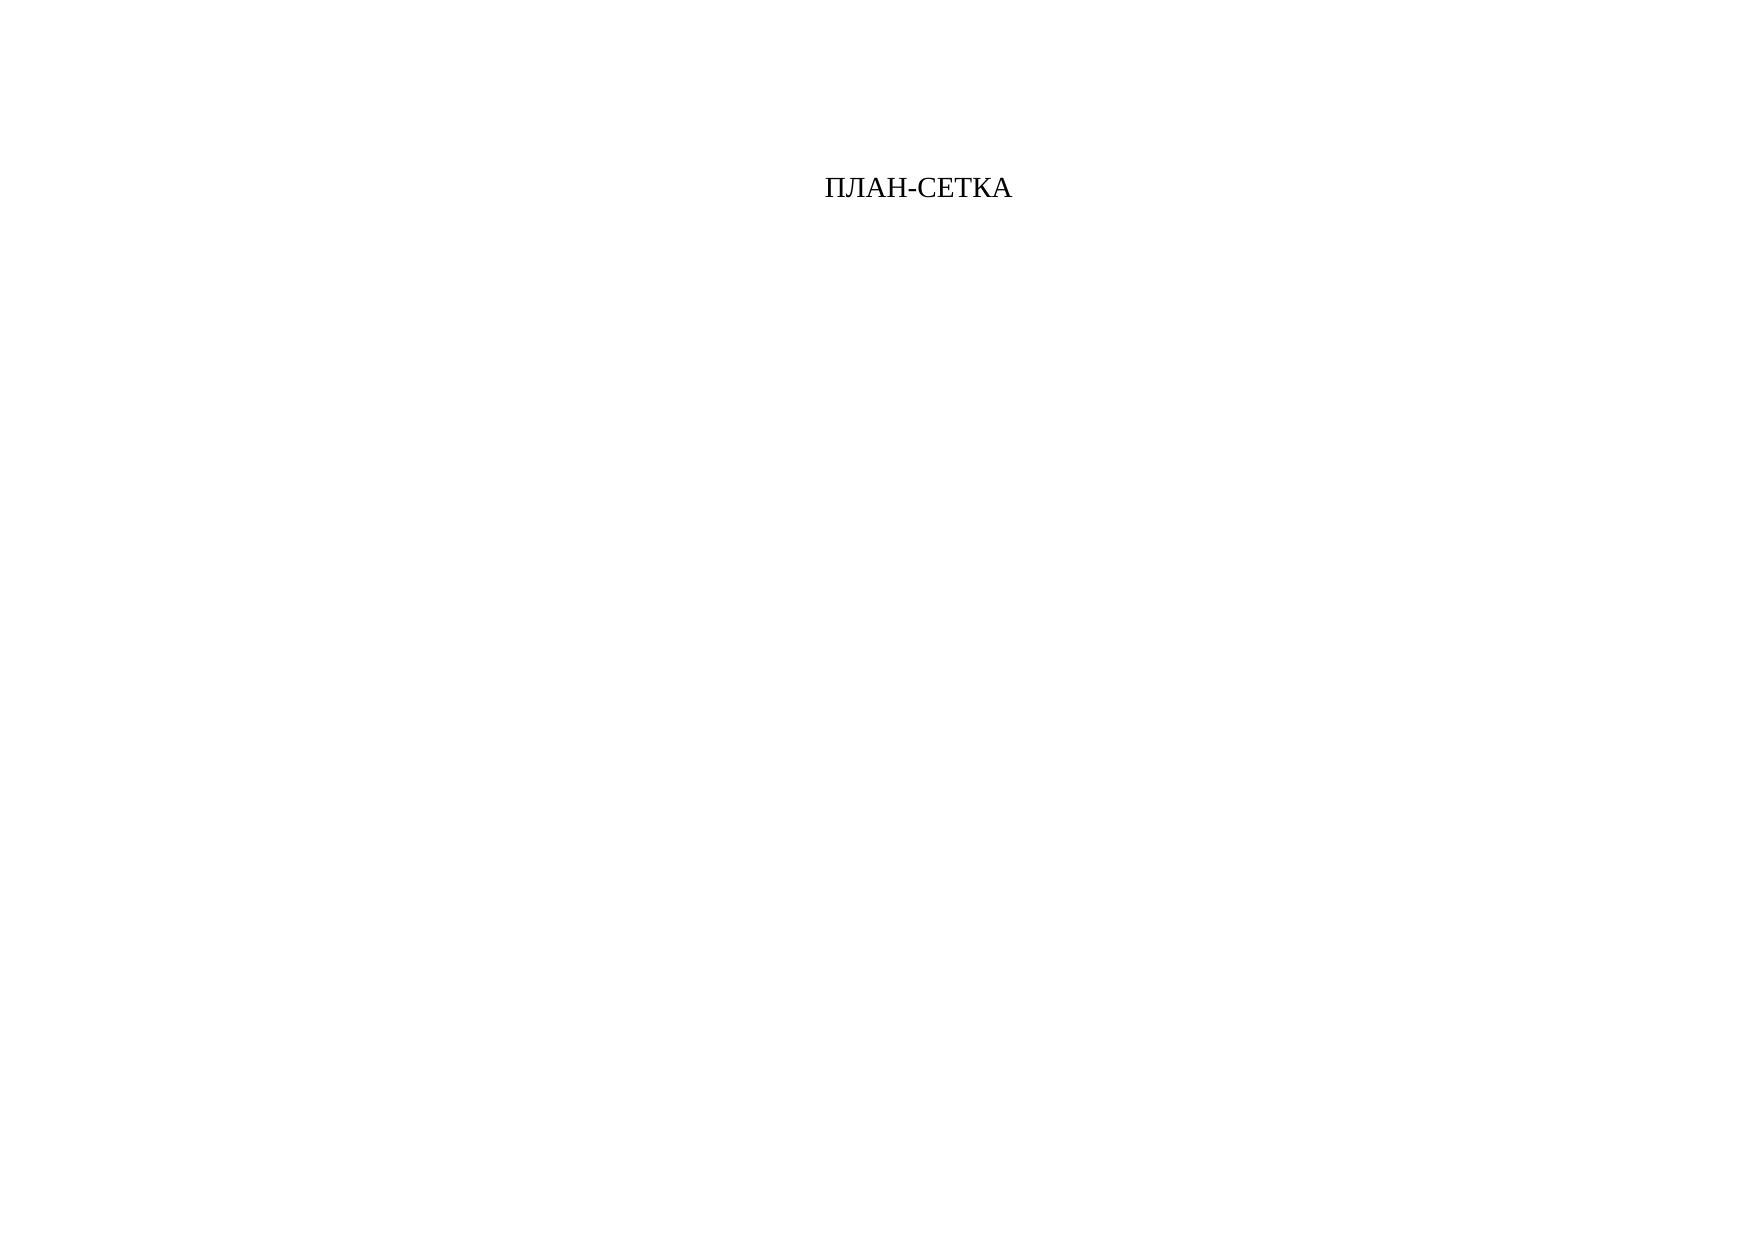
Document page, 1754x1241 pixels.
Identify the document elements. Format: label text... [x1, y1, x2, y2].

text ПЛАН-СЕТКА [98, 170, 1739, 204]
